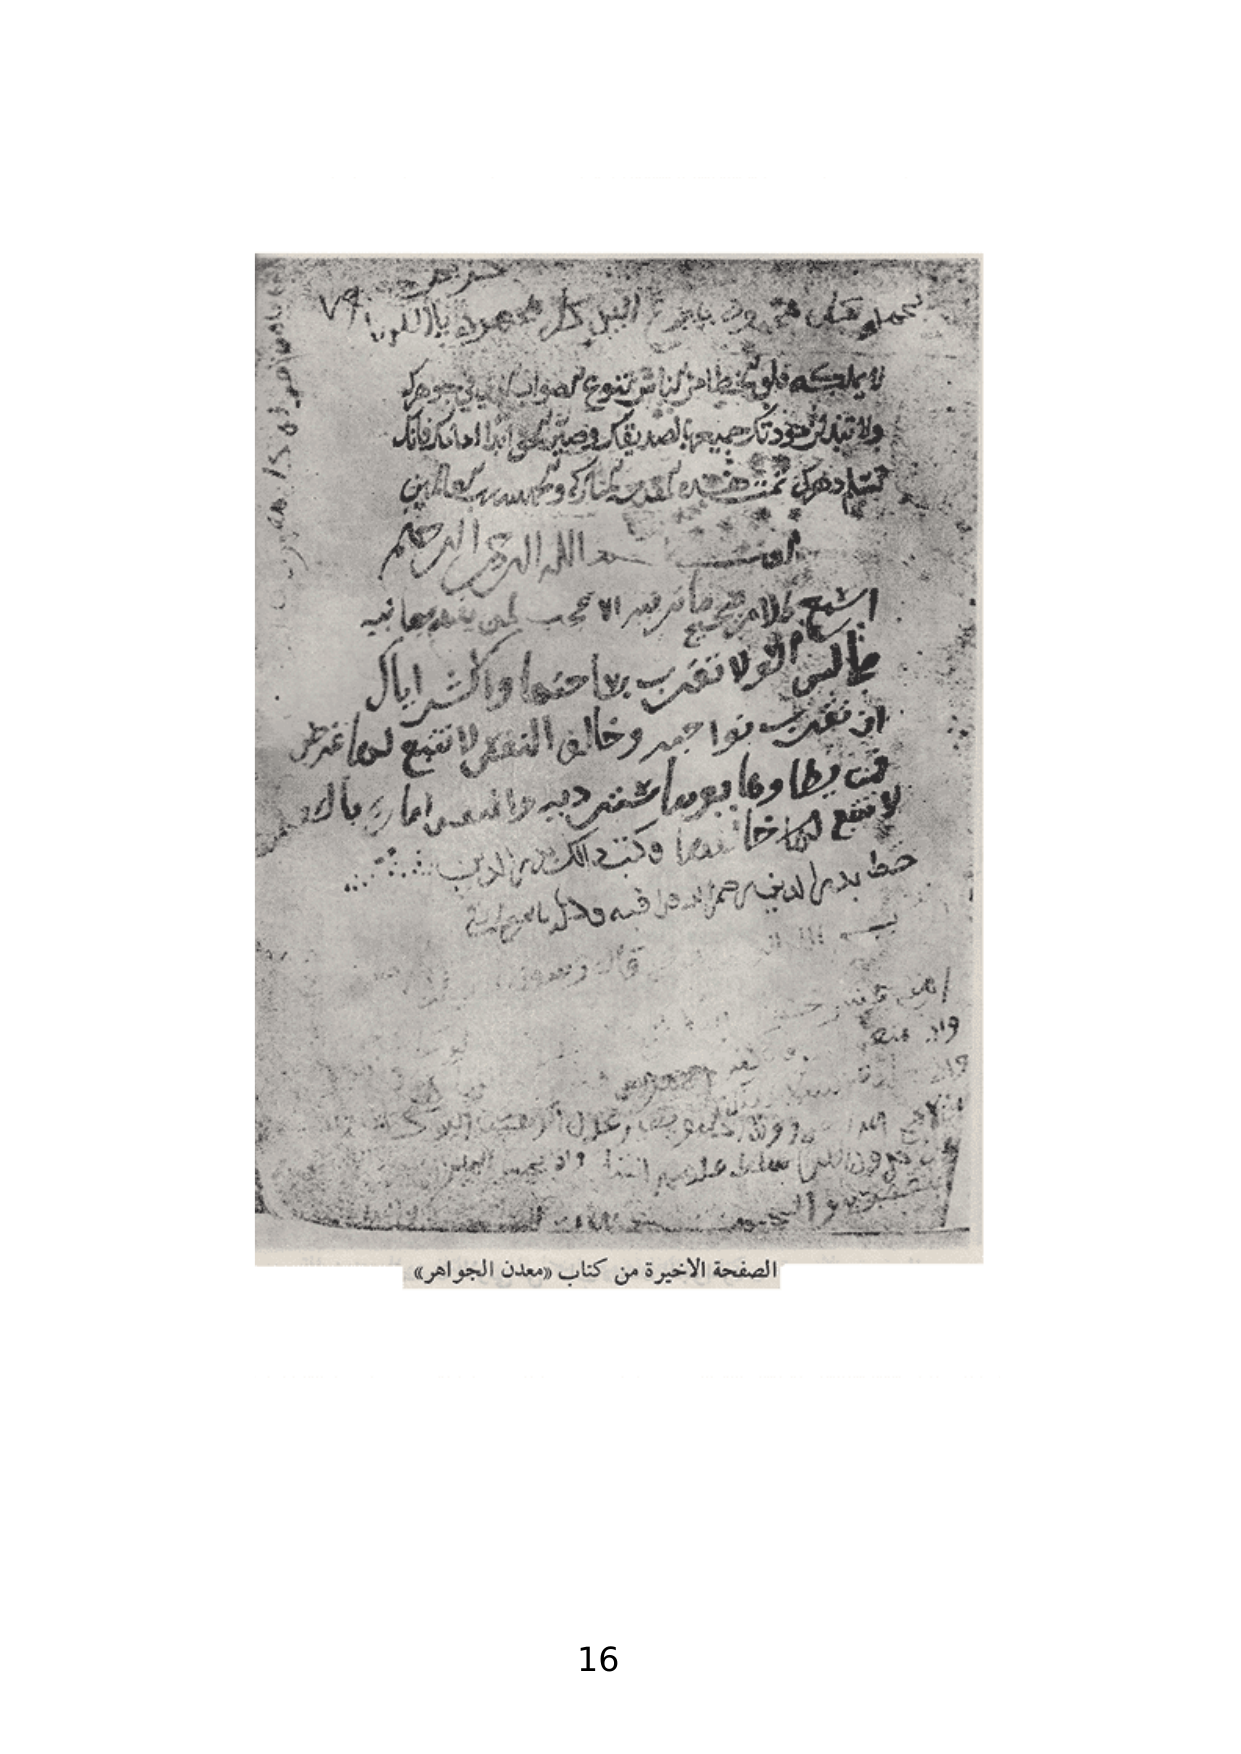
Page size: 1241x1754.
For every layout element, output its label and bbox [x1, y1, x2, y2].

picture [254, 177, 1001, 1378]
